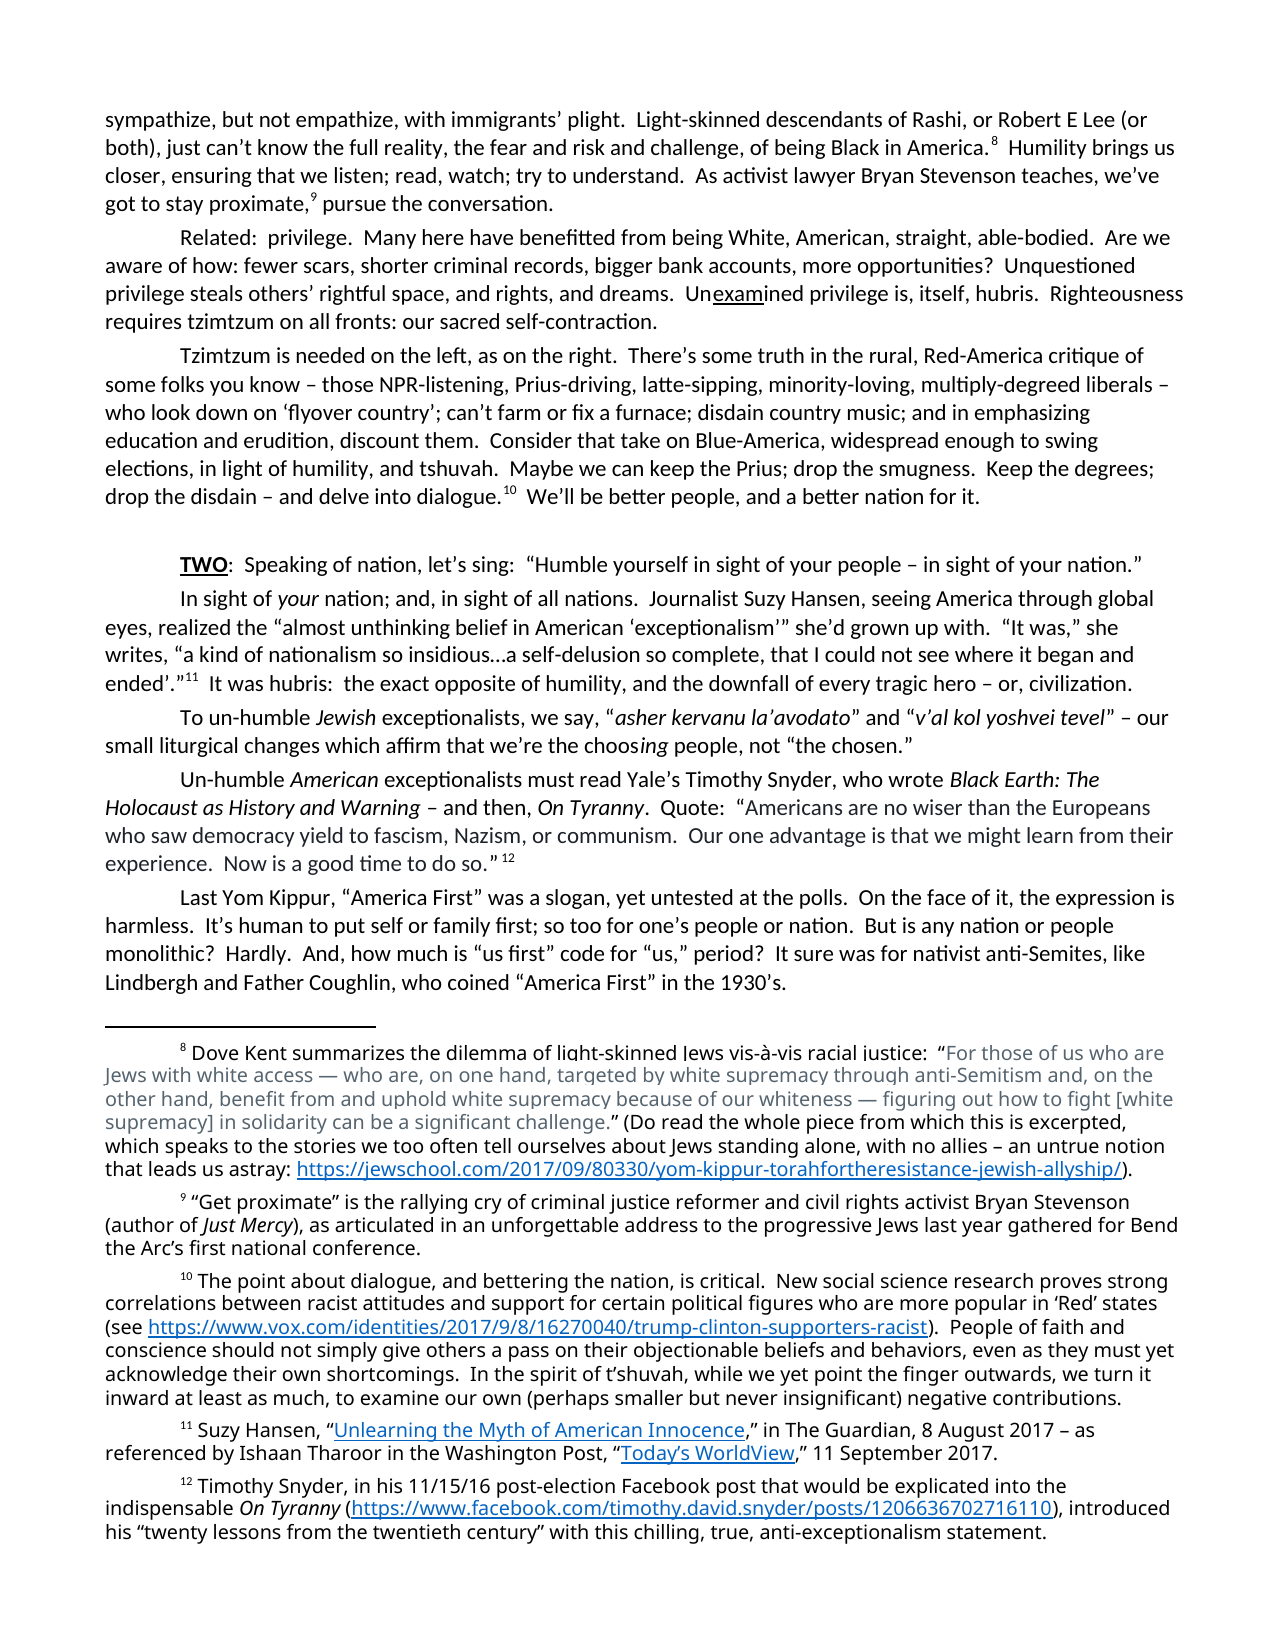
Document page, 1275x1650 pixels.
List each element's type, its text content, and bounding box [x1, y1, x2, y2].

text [105, 105, 1185, 217]
text TWO: Speaking of nation, let’s sing: “Humble yourself in sight of your people – in sight of your nation.” [105, 550, 1185, 578]
text Tzimtzum is needed on the left, as on the right. There’s some truth in the rural, Red-America critique of some folks you know – those NPR-listening, Prius-driving, latte-sipping, minority-loving, multiply-degreed liberals – who look down on ‘flyover country’; can’t farm or fix a furnace; disdain country music; and in emphasizing education and erudition, discount them. Consider that take on Blue-America, widespread enough to swing elections, in light of humility, and tshuvah. Maybe we can keep the Prius; drop the smugness. Keep the degrees; drop the disdain – and delve into dialogue. We’ll be better people, and a better nation for it. [105, 342, 1185, 510]
text Last Yom Kippur, “America First” was a slogan, yet untested at the polls. On the face of it, the expression is harmless. It’s human to put self or family first; so too for one’s people or nation. But is any nation or people monolithic? Hardly. And, how much is “us first” code for “us,” period? It sure was for nativist anti-Semites, like Lindbergh and Father Coughlin, who coined “America First” in the 1930’s. [105, 883, 1185, 996]
text Un-humble American exceptionalists must read Yale’s Timothy Snyder, who wrote Black Earth: The Holocaust as History and Warning – and then, On Tyranny. Quote: “Americans are no wiser than the Europeans who saw democracy yield to fascism, Nazism, or communism. Our one advantage is that we might learn from their experience. Now is a good time to do so.” [105, 765, 1185, 877]
text To un-humble Jewish exceptionalists, we say, “asher kervanu la’avodato” and “v’al kol yoshvei tevel” – our small liturgical changes which affirm that we’re the choosing people, not “the chosen.” [105, 703, 1185, 759]
text In sight of your nation; and, in sight of all nations. Journalist Suzy Hansen, seeing America through global eyes, realized the “almost unthinking belief in American ‘exceptionalism’” she’d grown up with. “It was,” she writes, “a kind of nationalism so insidious…a self-delusion so complete, that I could not see where it began and ended’.” It was hubris: the exact opposite of humility, and the downfall of every tragic hero – or, civilization. [105, 584, 1185, 697]
text Related: privilege. Many here have benefitted from being White, American, straight, able-bodied. Are we aware of how: fewer scars, shorter criminal records, bigger bank accounts, more opportunities? Unquestioned privilege steals others’ rightful space, and rights, and dreams. Unexamined privilege is, itself, hubris. Righteousness requires tzimtzum on all fronts: our sacred self-contraction. [105, 223, 1185, 335]
